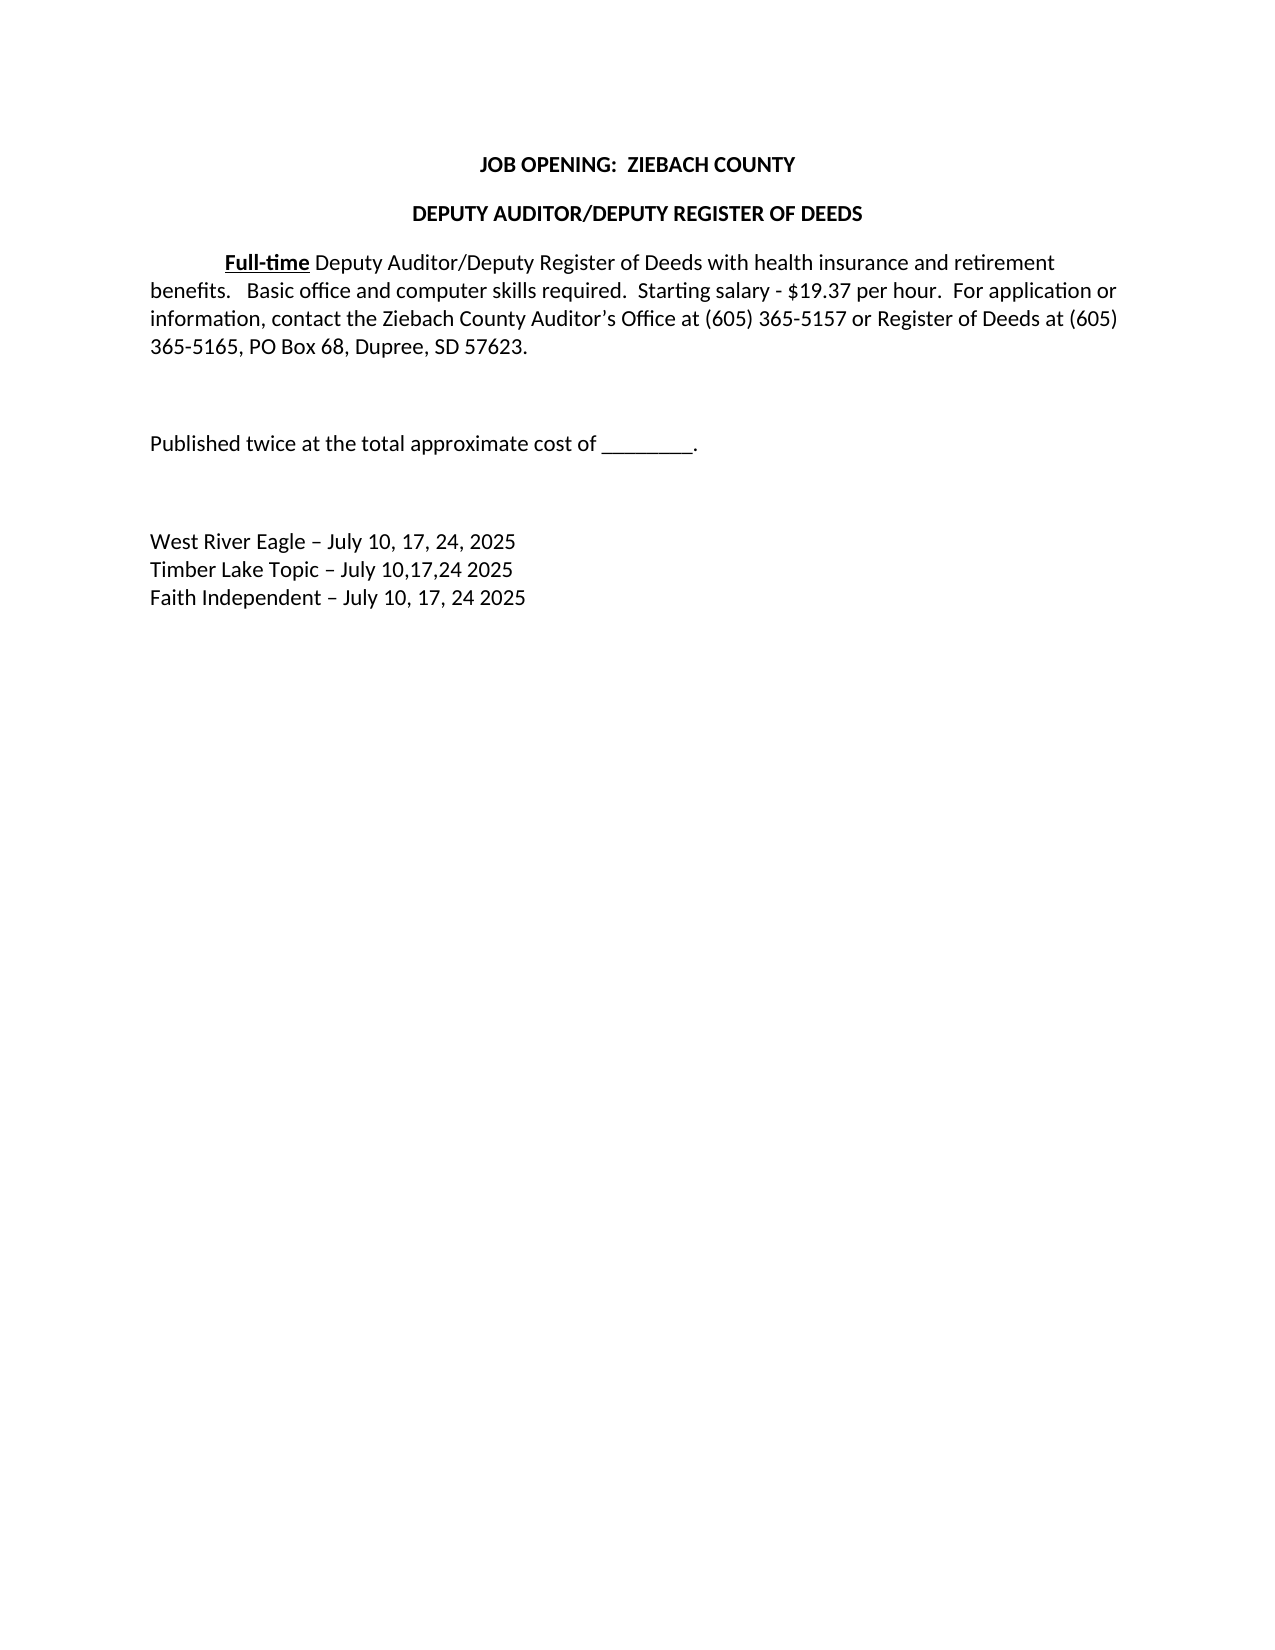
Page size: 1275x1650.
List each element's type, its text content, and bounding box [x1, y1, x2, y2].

text Faith Independent – July 10, 17, 24 2025 [150, 583, 1125, 611]
text Published twice at the total approximate cost of ________. [150, 429, 1125, 457]
text DEPUTY AUDITOR/DEPUTY REGISTER OF DEEDS [150, 199, 1125, 227]
text Full-time Deputy Auditor/Deputy Register of Deeds with health insurance and retirement benefits. Basic office and computer skills required. Starting salary - $19.37 per hour. For application or information, contact the Ziebach County Auditor’s Office at (605) 365-5157 or Register of Deeds at (605) 365-5165, PO Box 68, Dupree, SD 57623. [150, 248, 1125, 360]
text Timber Lake Topic – July 10,17,24 2025 [150, 555, 1125, 583]
text JOB OPENING: ZIEBACH COUNTY [150, 150, 1125, 178]
text West River Eagle – July 10, 17, 24, 2025 [150, 527, 1125, 555]
